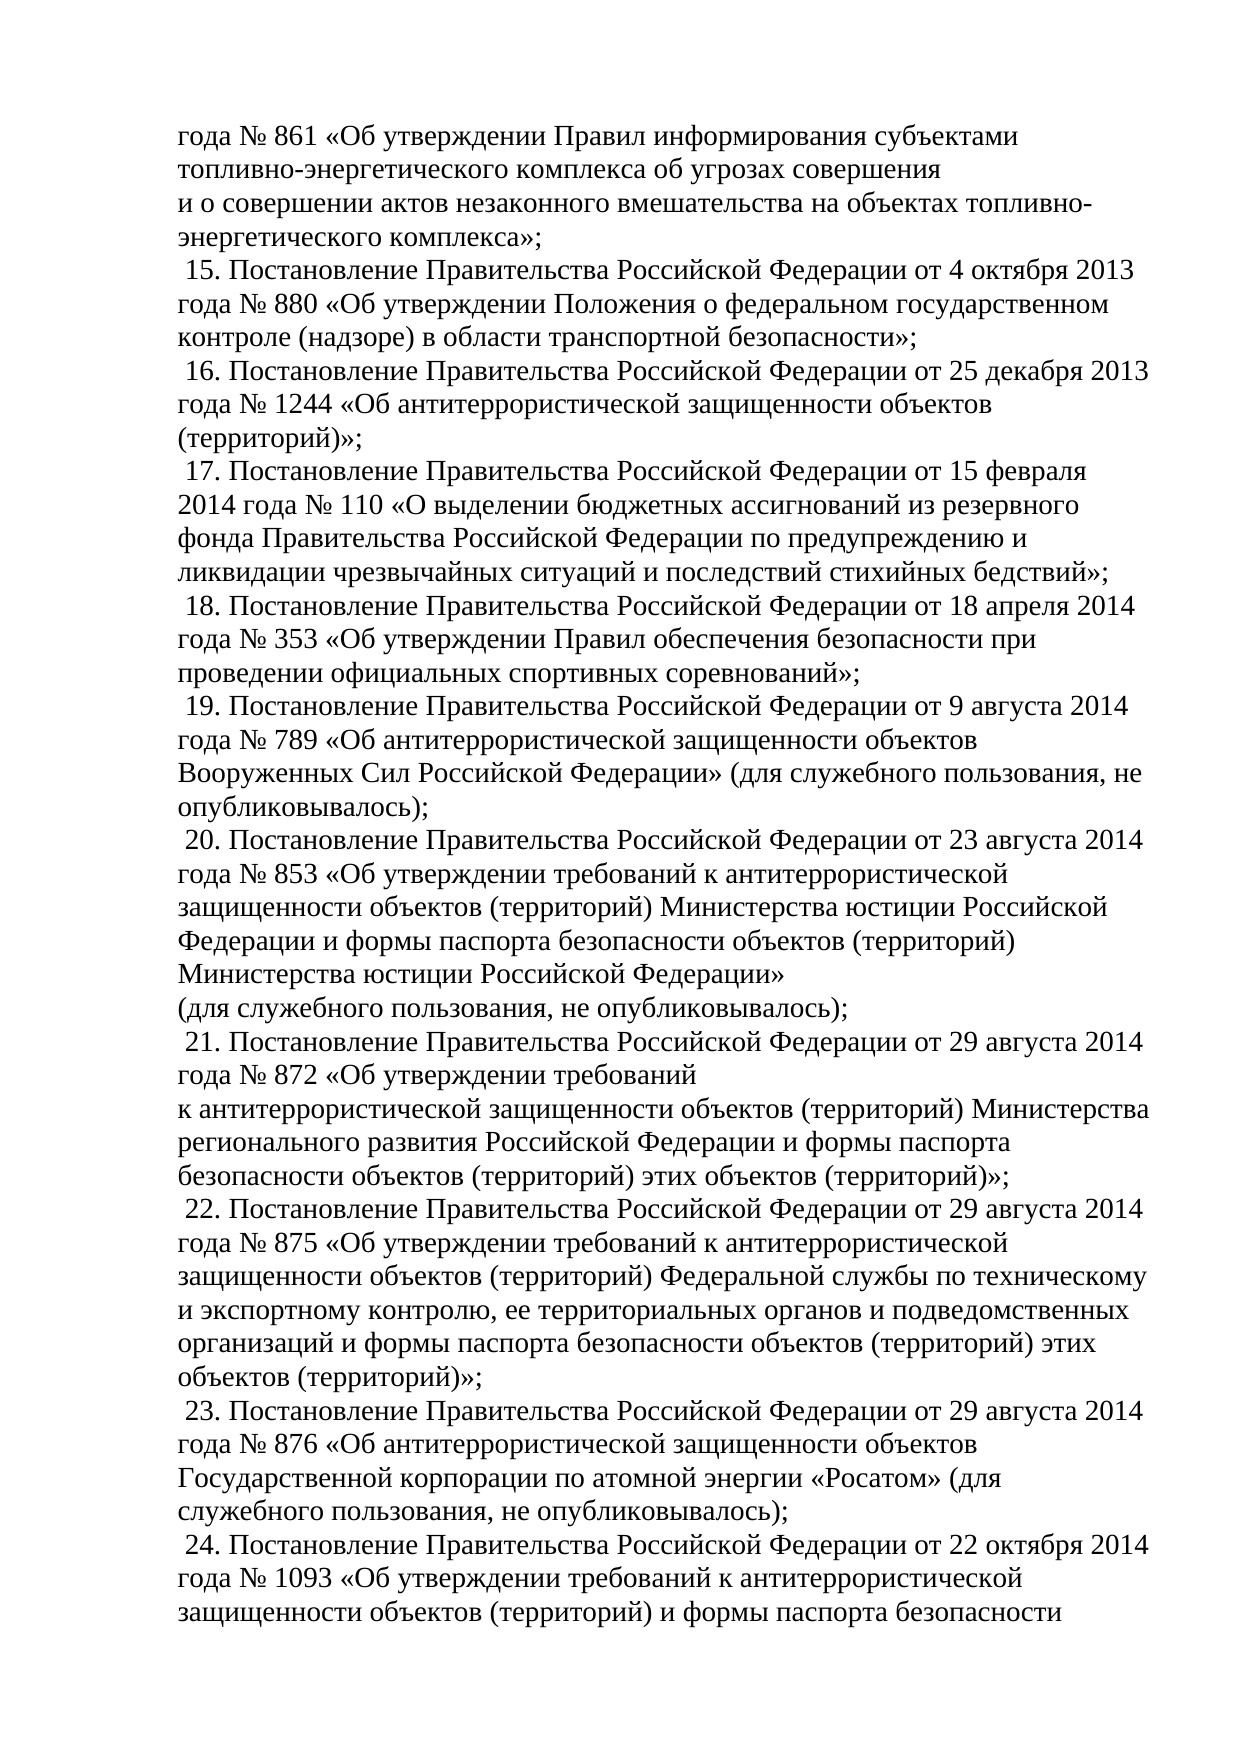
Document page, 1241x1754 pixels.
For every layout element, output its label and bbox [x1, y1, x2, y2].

text [177, 118, 1152, 1627]
